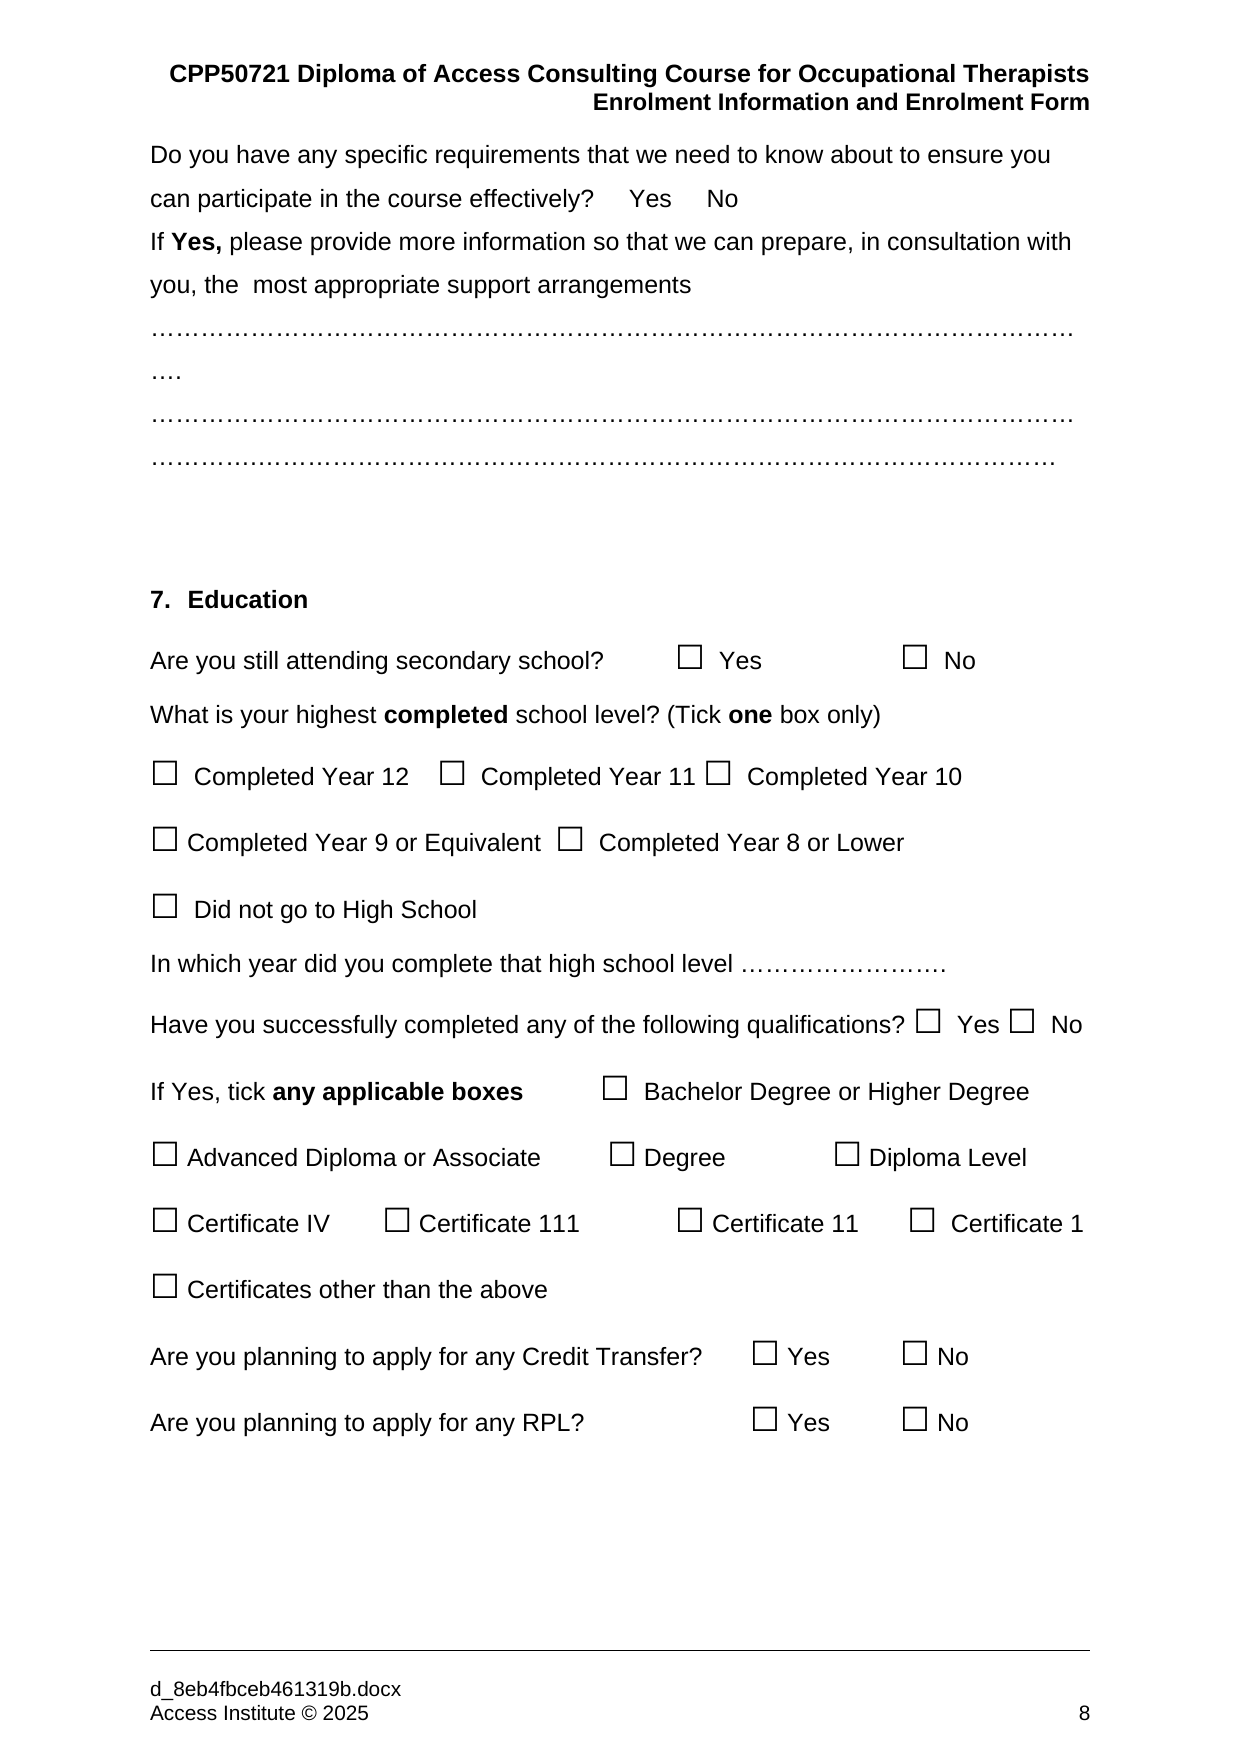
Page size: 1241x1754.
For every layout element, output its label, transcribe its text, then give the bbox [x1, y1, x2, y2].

text Certificate IV Certificate 111 Certificate 11 Certificate 1 [150, 1197, 1090, 1242]
text Are you still attending secondary school? Yes No [150, 634, 1090, 679]
text …………………………………………………………………………………………………….…………………………………………………………………………………………………………….…………………………………………………………………………………… [150, 313, 1090, 471]
text What is your highest completed school level? (Tick one box only) [150, 700, 1090, 729]
text If Yes, tick any applicable boxes Bachelor Degree or Higher Degree [150, 1064, 1090, 1110]
text Advanced Diploma or Associate Degree Diploma Level [150, 1131, 1090, 1176]
text Do you have any specific requirements that we need to know about to ensure you can participate in the course effectively? Yes No [150, 140, 1090, 212]
text Completed Year 9 or Equivalent Completed Year 8 or Lower [150, 816, 1090, 862]
text Did not go to High School [150, 882, 1090, 928]
list Education [150, 584, 1090, 613]
text Completed Year 12 Completed Year 11 Completed Year 10 [150, 750, 1090, 795]
text Are you planning to apply for any Credit Transfer? Yes No [150, 1329, 1090, 1375]
text Certificates other than the above [150, 1263, 1090, 1309]
text If Yes, please provide more information so that we can prepare, in consultation with you, the most appropriate support arrangements [150, 227, 1090, 298]
text Have you successfully completed any of the following qualifications? Yes No [150, 998, 1090, 1044]
text In which year did you complete that high school level ……………………. [150, 949, 1090, 977]
text Are you planning to apply for any RPL? Yes No [150, 1396, 1090, 1441]
